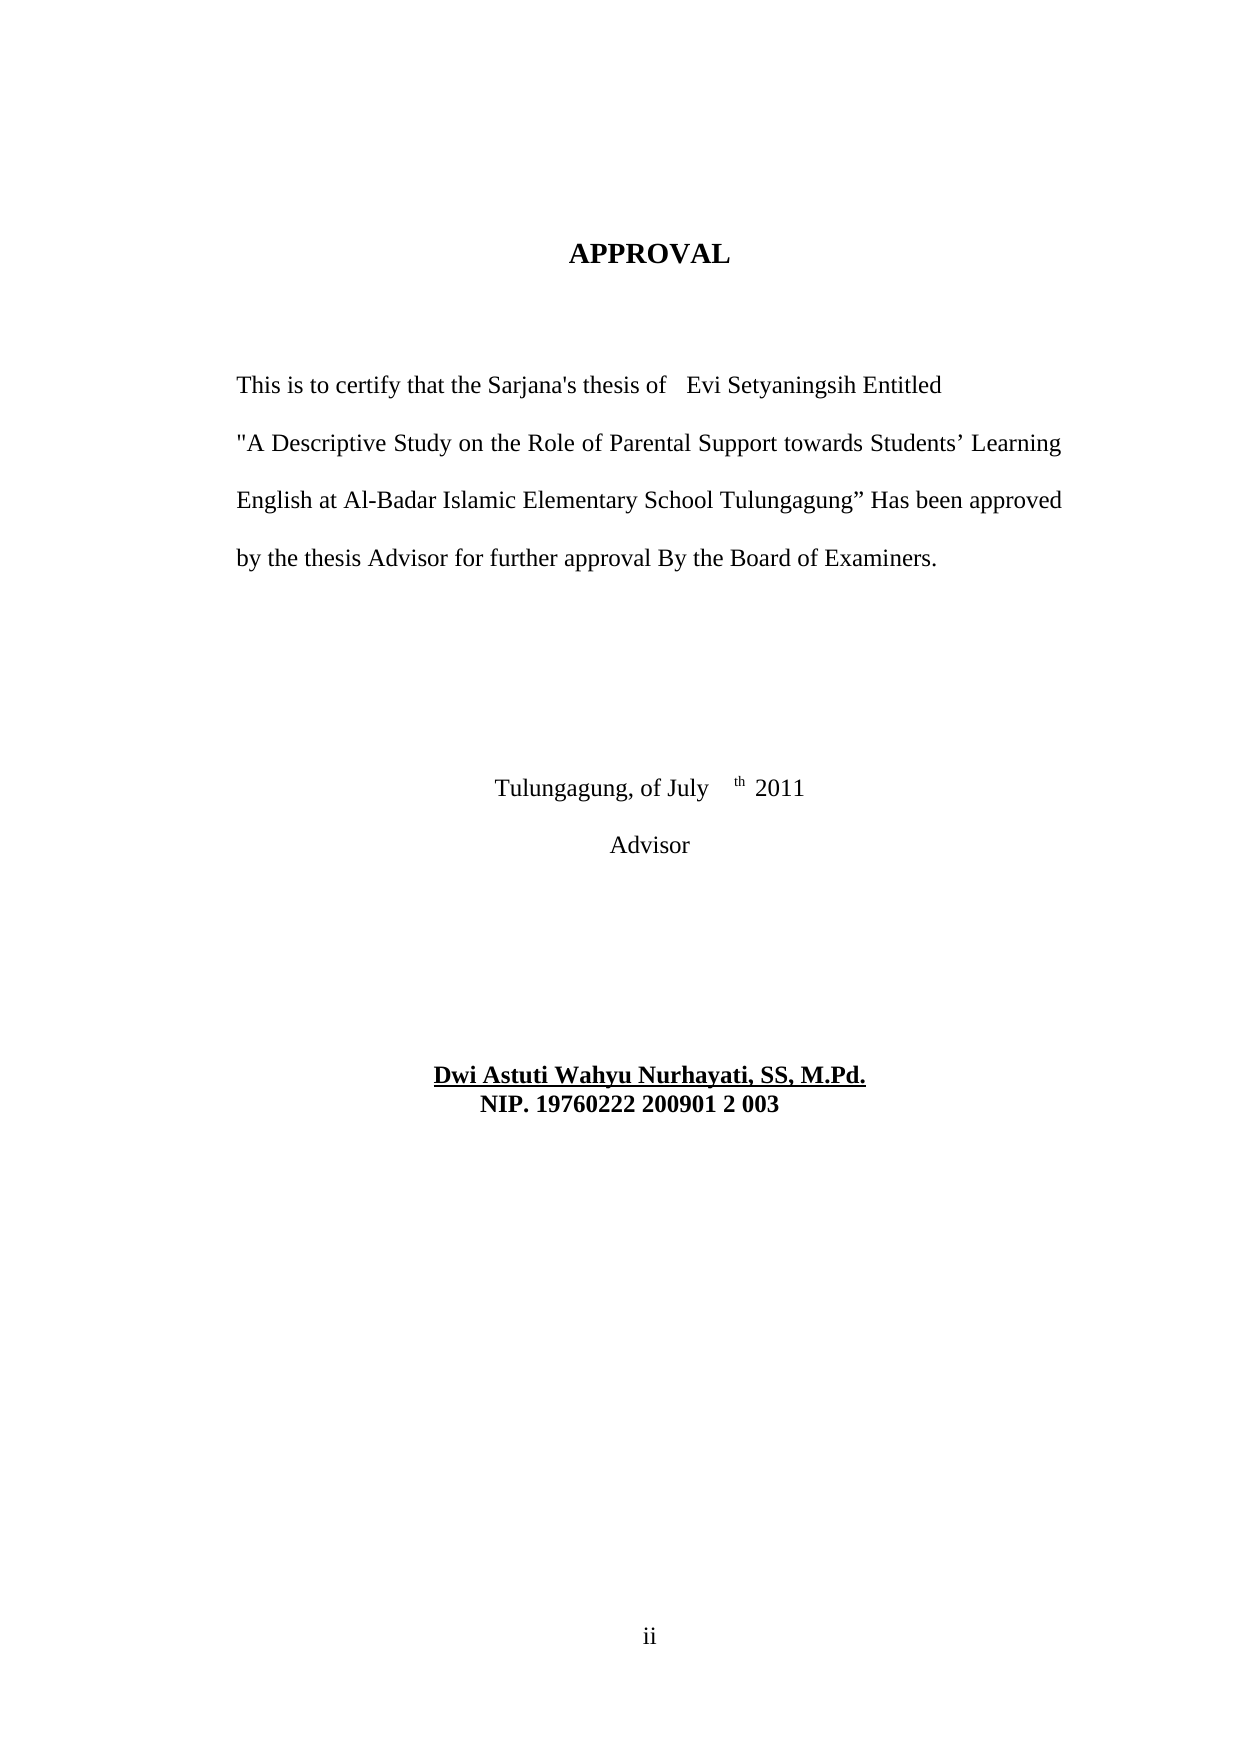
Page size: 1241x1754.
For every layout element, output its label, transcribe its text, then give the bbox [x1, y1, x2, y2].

text Dwi Astuti Wahyu Nurhayati, SS, M.Pd. [236, 1060, 1063, 1089]
text Tulungagung, of July th 2011 [236, 773, 1063, 802]
text Advisor [236, 830, 1063, 859]
text This is to certify that the Sarjana's thesis of Evi Setyaningsih Entitled [236, 370, 1063, 399]
text "A Descriptive Study on the Role of Parental Support towards Students’ Learning English at Al-Badar Islamic Elementary School Tulungagung” Has been approved by the thesis Advisor for further approval By the Board of Examiners. [236, 428, 1063, 572]
text APPROVAL [236, 236, 1063, 270]
text NIP. 19760222 200901 2 003 [461, 1089, 1063, 1118]
